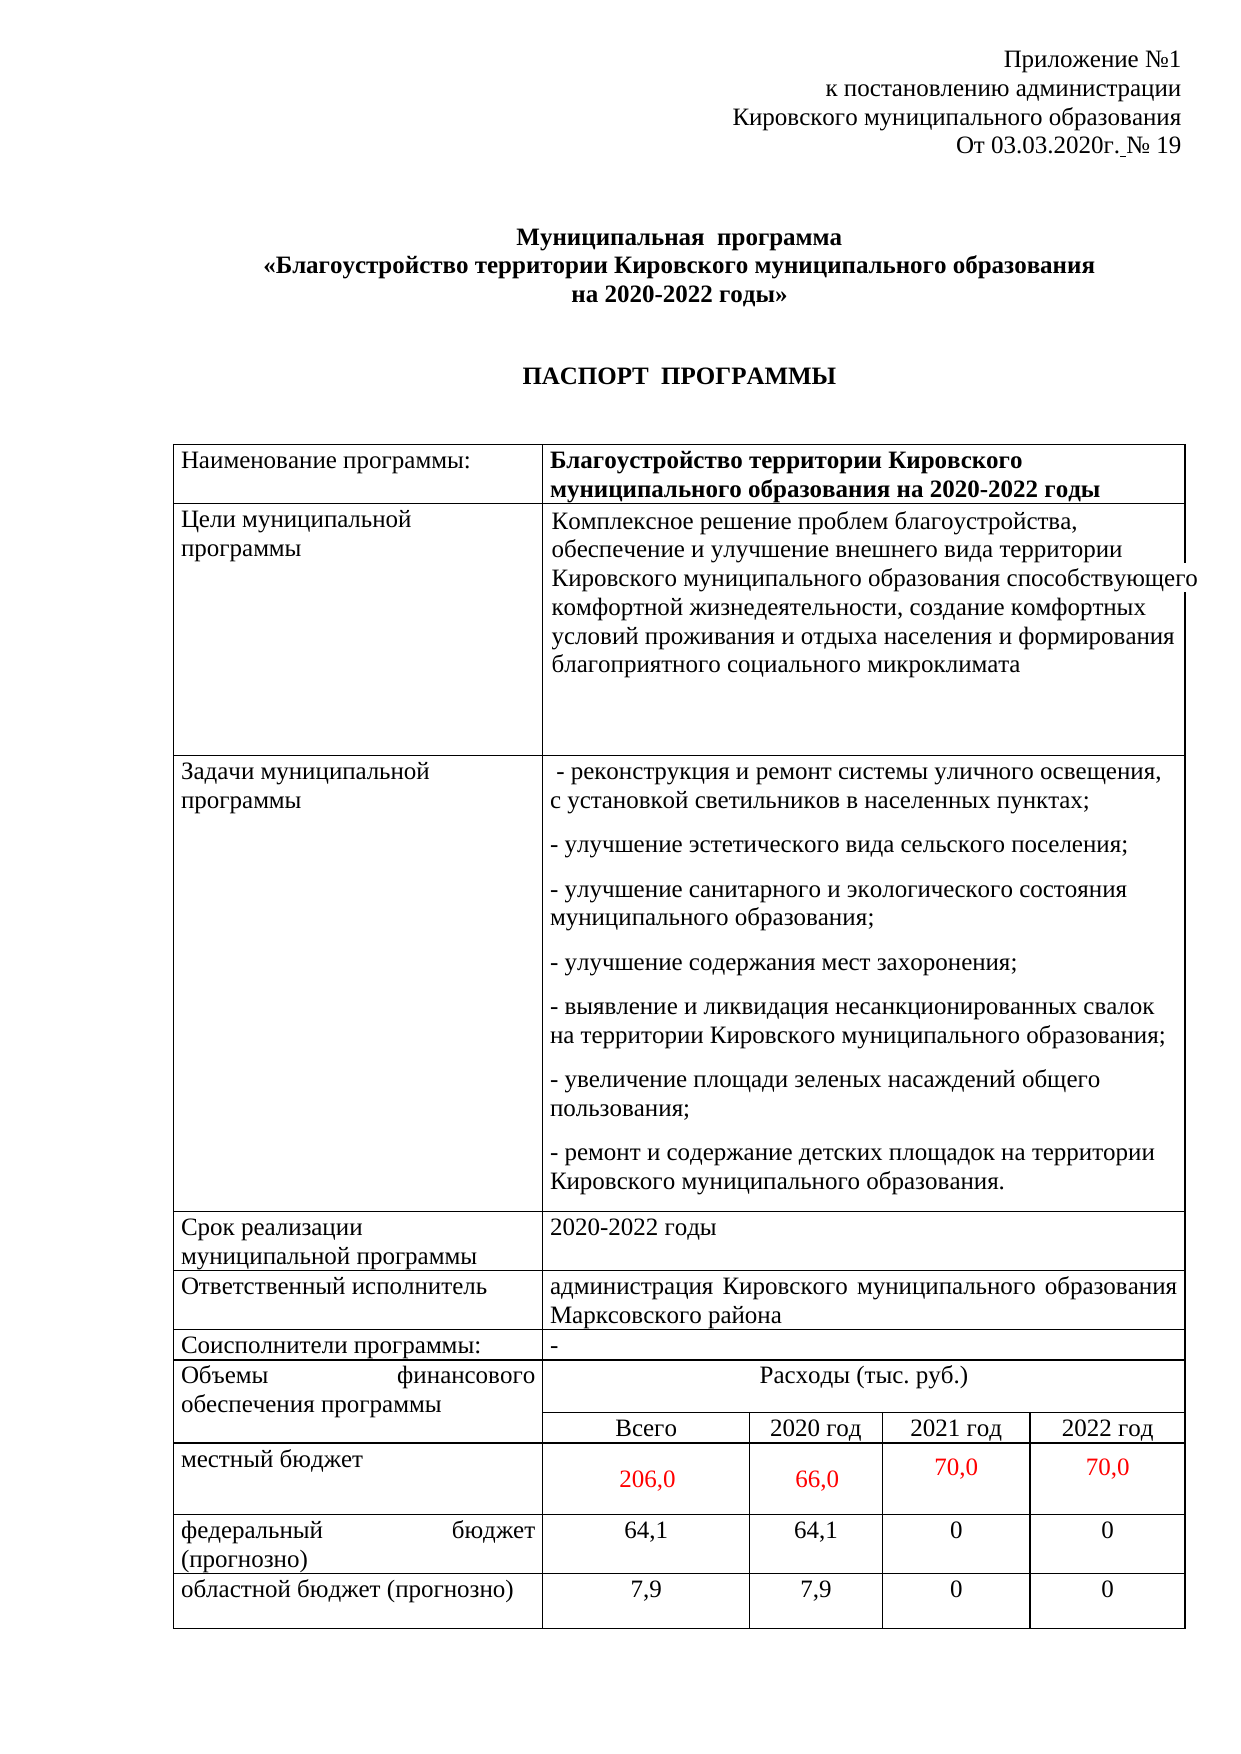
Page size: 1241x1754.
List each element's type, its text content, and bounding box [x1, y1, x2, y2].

table_cell 0 [883, 1515, 1029, 1573]
table_cell Соисполнители программы: [174, 1330, 542, 1359]
table_cell 0 [1031, 1574, 1184, 1628]
text Приложение №1 [177, 44, 1181, 73]
table_cell Всего [543, 1413, 749, 1442]
table_cell 0 [883, 1574, 1029, 1628]
table_cell 7,9 [543, 1574, 749, 1628]
table_cell Задачи муниципальной программы [174, 756, 542, 1211]
table_header Наименование программы: [174, 445, 542, 503]
table_cell 206,0 [543, 1444, 749, 1513]
text «Благоустройство территории Кировского муниципального образования [177, 250, 1181, 279]
table_header Благоустройство территории Кировского муниципального образования на 2020-2022 годы [543, 445, 1184, 503]
table_cell 66,0 [750, 1444, 882, 1513]
table_cell федеральный бюджет (прогнозно) [174, 1515, 542, 1573]
table_cell Ответственный исполнитель [174, 1271, 542, 1329]
table_cell Объемы финансового обеспечения программы [174, 1361, 542, 1442]
table_cell 70,0 [1031, 1444, 1184, 1513]
table_cell 0 [1031, 1515, 1184, 1573]
table_cell 70,0 [883, 1444, 1029, 1513]
table_cell областной бюджет (прогнозно) [174, 1574, 542, 1628]
text Муниципальная программа [177, 222, 1181, 250]
table_cell местный бюджет [174, 1444, 542, 1513]
table_cell 2020 год [750, 1413, 882, 1442]
table_cell 64,1 [543, 1515, 749, 1573]
table_cell 2021 год [883, 1413, 1029, 1442]
text От 03.03.2020г. № 19 [177, 131, 1181, 159]
table_cell - [543, 1330, 1184, 1359]
table_cell Срок реализации муниципальной программы [174, 1212, 542, 1269]
table_cell 2020-2022 годы [543, 1212, 1184, 1269]
text на 2020-2022 годы» [177, 279, 1181, 308]
table_cell 2022 год [1031, 1413, 1184, 1442]
table_cell Цели муниципальной программы [174, 504, 542, 754]
table_cell - реконструкция и ремонт системы уличного освещения, с установкой светильников в населенных пунктах; - улучшение эстетического вида сельского поселения; - улучшение санитарного и экологического состояния муниципального образования; - улучшение содержания мест захоронения; - выявление и ликвидация несанкционированных свалок на территории Кировского муниципального образования; - увеличение площади зеленых насаждений общего пользования; - ремонт и содержание детских площадок на территории Кировского муниципального образования. [543, 756, 1184, 1211]
table_cell Расходы (тыс. руб.) [543, 1361, 1184, 1412]
table_cell 7,9 [750, 1574, 882, 1628]
text ПАСПОРТ ПРОГРАММЫ [177, 361, 1181, 390]
table_cell администрация Кировского муниципального образования Марксовского района [543, 1271, 1184, 1329]
text к постановлению администрации [177, 73, 1181, 102]
table_cell 64,1 [750, 1515, 882, 1573]
text Кировского муниципального образования [177, 102, 1181, 131]
table_cell [543, 504, 1184, 754]
